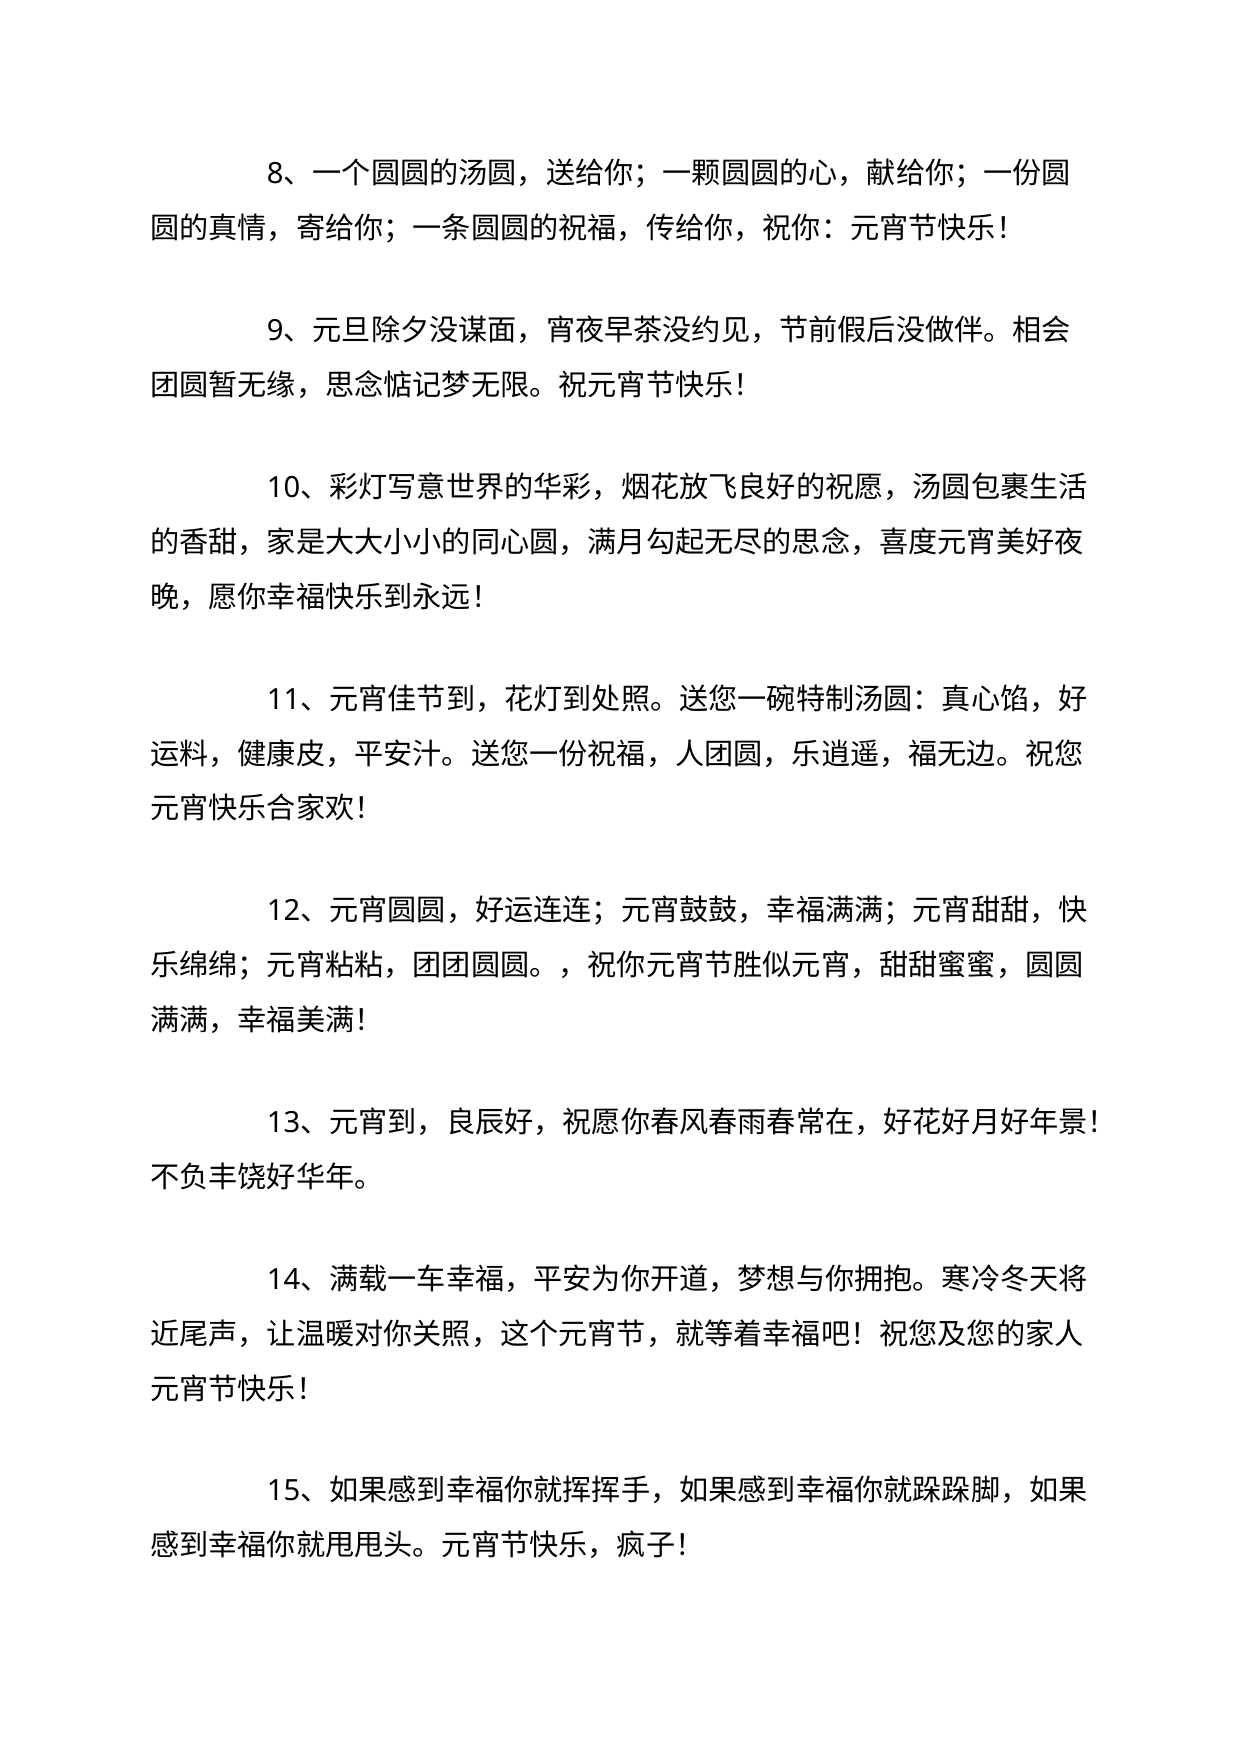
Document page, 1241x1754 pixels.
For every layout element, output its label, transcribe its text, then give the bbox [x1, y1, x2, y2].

text 12、元宵圆圆，好运连连；元宵鼓鼓，幸福满满；元宵甜甜，快乐绵绵；元宵粘粘，团团圆圆。，祝你元宵节胜似元宵，甜甜蜜蜜，圆圆满满，幸福美满！ [150, 887, 1090, 1039]
text 10、彩灯写意世界的华彩，烟花放飞良好的祝愿，汤圆包裹生活的香甜，家是大大小小的同心圆，满月勾起无尽的思念，喜度元宵美好夜晚，愿你幸福快乐到永远！ [150, 463, 1090, 616]
text 13、元宵到，良辰好，祝愿你春风春雨春常在，好花好月好年景！不负丰饶好华年。 [150, 1098, 1090, 1196]
text 15、如果感到幸福你就挥挥手，如果感到幸福你就跺跺脚，如果感到幸福你就甩甩头。元宵节快乐，疯子！ [150, 1467, 1090, 1564]
text 8、一个圆圆的汤圆，送给你；一颗圆圆的心，献给你；一份圆圆的真情，寄给你；一条圆圆的祝福，传给你，祝你：元宵节快乐！ [150, 150, 1090, 247]
text 14、满载一车幸福，平安为你开道，梦想与你拥抱。寒冷冬天将近尾声，让温暖对你关照，这个元宵节，就等着幸福吧！祝您及您的家人元宵节快乐！ [150, 1255, 1090, 1407]
text 9、元旦除夕没谋面，宵夜早茶没约见，节前假后没做伴。相会团圆暂无缘，思念惦记梦无限。祝元宵节快乐！ [150, 307, 1090, 404]
text 11、元宵佳节到，花灯到处照。送您一碗特制汤圆：真心馅，好运料，健康皮，平安汁。送您一份祝福，人团圆，乐逍遥，福无边。祝您元宵快乐合家欢！ [150, 675, 1090, 827]
